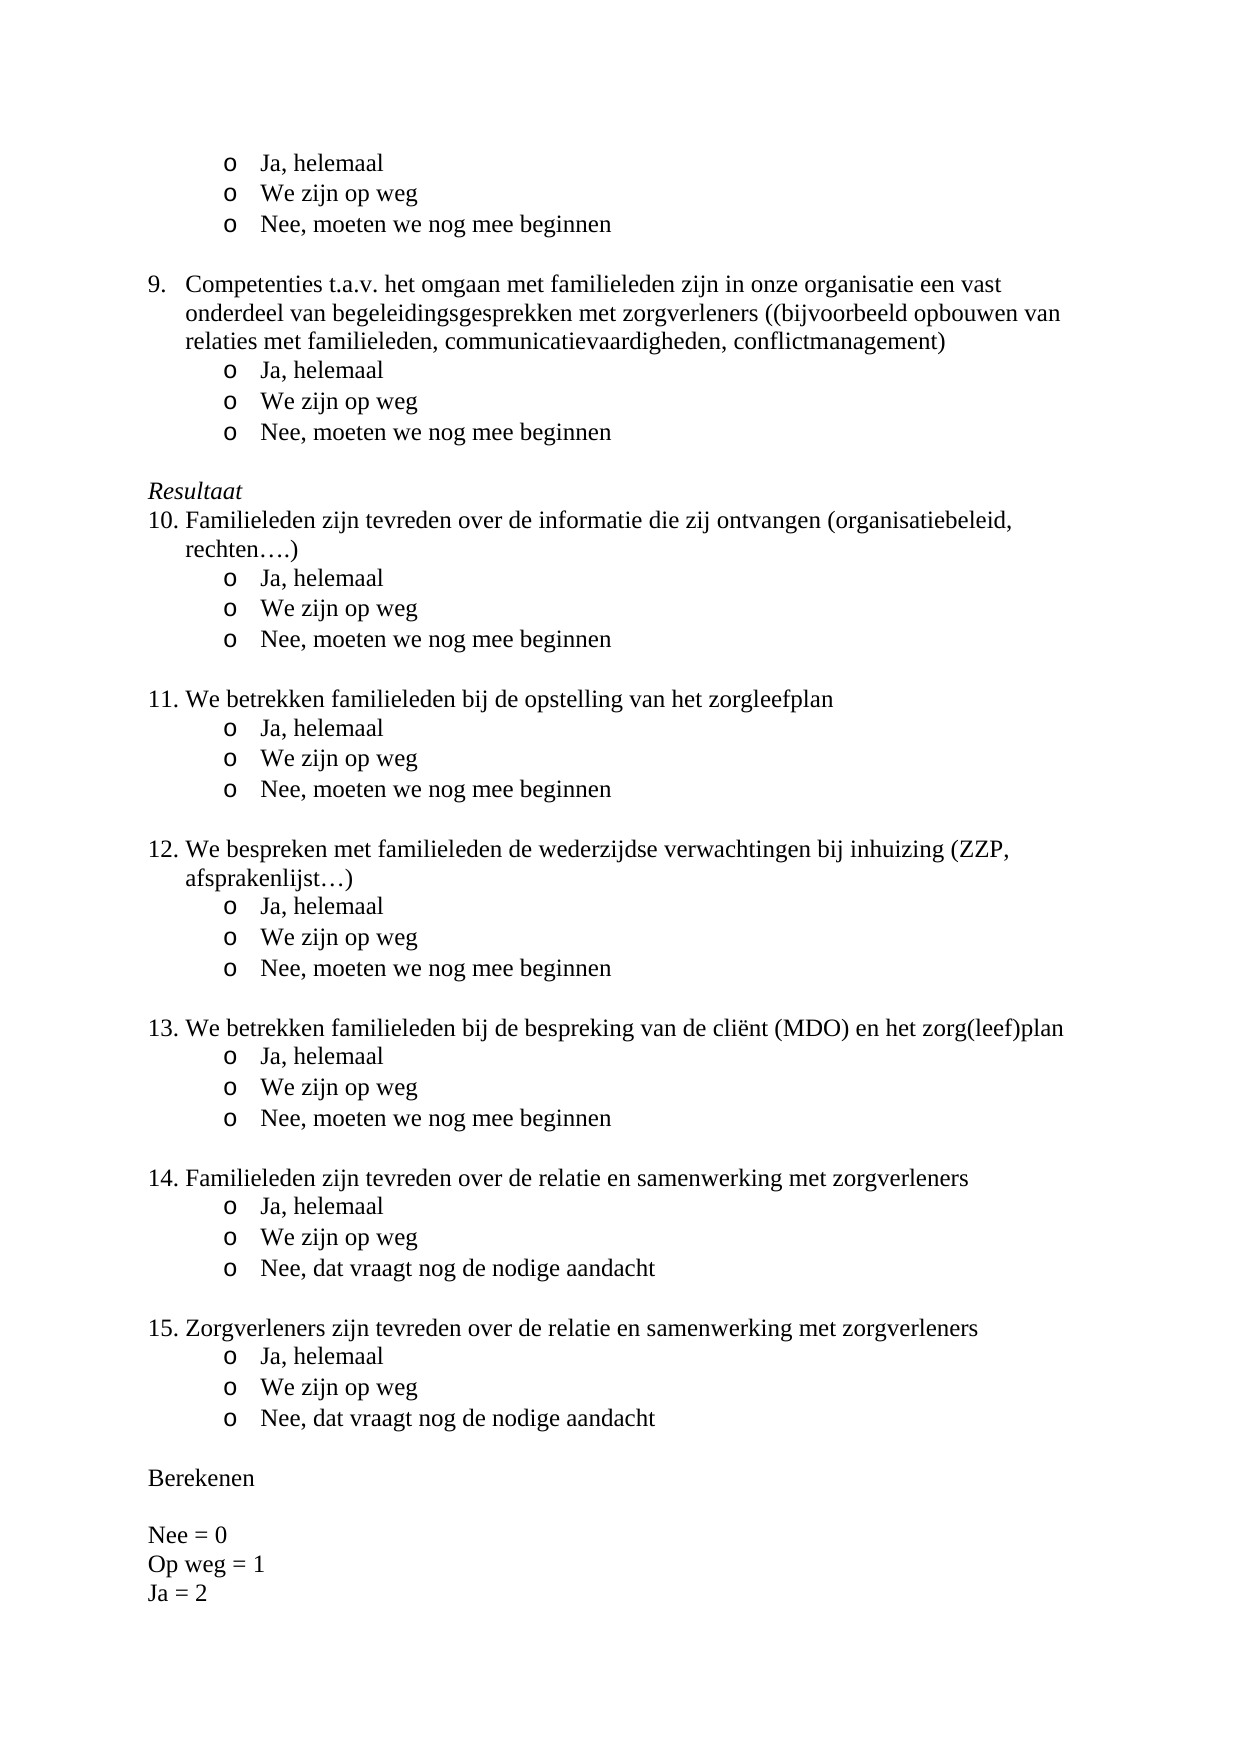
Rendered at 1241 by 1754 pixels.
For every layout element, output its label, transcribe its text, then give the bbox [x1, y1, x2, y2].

list Ja, helemaal [223, 1191, 1093, 1222]
list Nee, dat vraagt nog de nodige aandacht [223, 1253, 1093, 1284]
list We zijn op weg [223, 1372, 1093, 1403]
list We zijn op weg [223, 178, 1093, 209]
text Ja = 2 [148, 1578, 1093, 1606]
list Zorgverleners zijn tevreden over de relatie en samenwerking met zorgverleners [148, 1313, 1093, 1341]
list We zijn op weg [223, 922, 1093, 953]
list Nee, moeten we nog mee beginnen [223, 953, 1093, 984]
list Ja, helemaal [223, 713, 1093, 743]
list Competenties t.a.v. het omgaan met familieleden zijn in onze organisatie een vast onderdeel van begeleidingsgesprekken met zorgverleners ((bijvoorbeeld opbouwen van relaties met familieleden, communicatievaardigheden, conflictmanagement) [148, 269, 1093, 355]
list We zijn op weg [223, 1072, 1093, 1103]
list We betrekken familieleden bij de bespreking van de cliënt (MDO) en het zorg(leef)plan [148, 1013, 1093, 1041]
list Ja, helemaal [223, 891, 1093, 922]
list Ja, helemaal [223, 1341, 1093, 1372]
list Nee, moeten we nog mee beginnen [223, 417, 1093, 448]
list Ja, helemaal [223, 563, 1093, 593]
text Berekenen [148, 1463, 1093, 1491]
list We zijn op weg [223, 1222, 1093, 1253]
list Familieleden zijn tevreden over de informatie die zij ontvangen (organisatiebeleid, rechten….) [148, 505, 1093, 563]
text Nee = 0 [148, 1520, 1093, 1549]
list Ja, helemaal [223, 1041, 1093, 1072]
text Resultaat [148, 476, 1093, 505]
list Nee, moeten we nog mee beginnen [223, 774, 1093, 805]
list Nee, moeten we nog mee beginnen [223, 1103, 1093, 1134]
list We betrekken familieleden bij de opstelling van het zorgleefplan [148, 684, 1093, 713]
list We zijn op weg [223, 593, 1093, 624]
list We zijn op weg [223, 743, 1093, 774]
list We zijn op weg [223, 386, 1093, 417]
list Nee, dat vraagt nog de nodige aandacht [223, 1403, 1093, 1434]
list Nee, moeten we nog mee beginnen [223, 209, 1093, 240]
list We bespreken met familieleden de wederzijdse verwachtingen bij inhuizing (ZZP, afsprakenlijst…) [148, 834, 1093, 891]
list Ja, helemaal [223, 355, 1093, 386]
text Op weg = 1 [148, 1549, 1093, 1578]
list Nee, moeten we nog mee beginnen [223, 624, 1093, 655]
list Ja, helemaal [223, 148, 1093, 178]
list Familieleden zijn tevreden over de relatie en samenwerking met zorgverleners [148, 1163, 1093, 1191]
